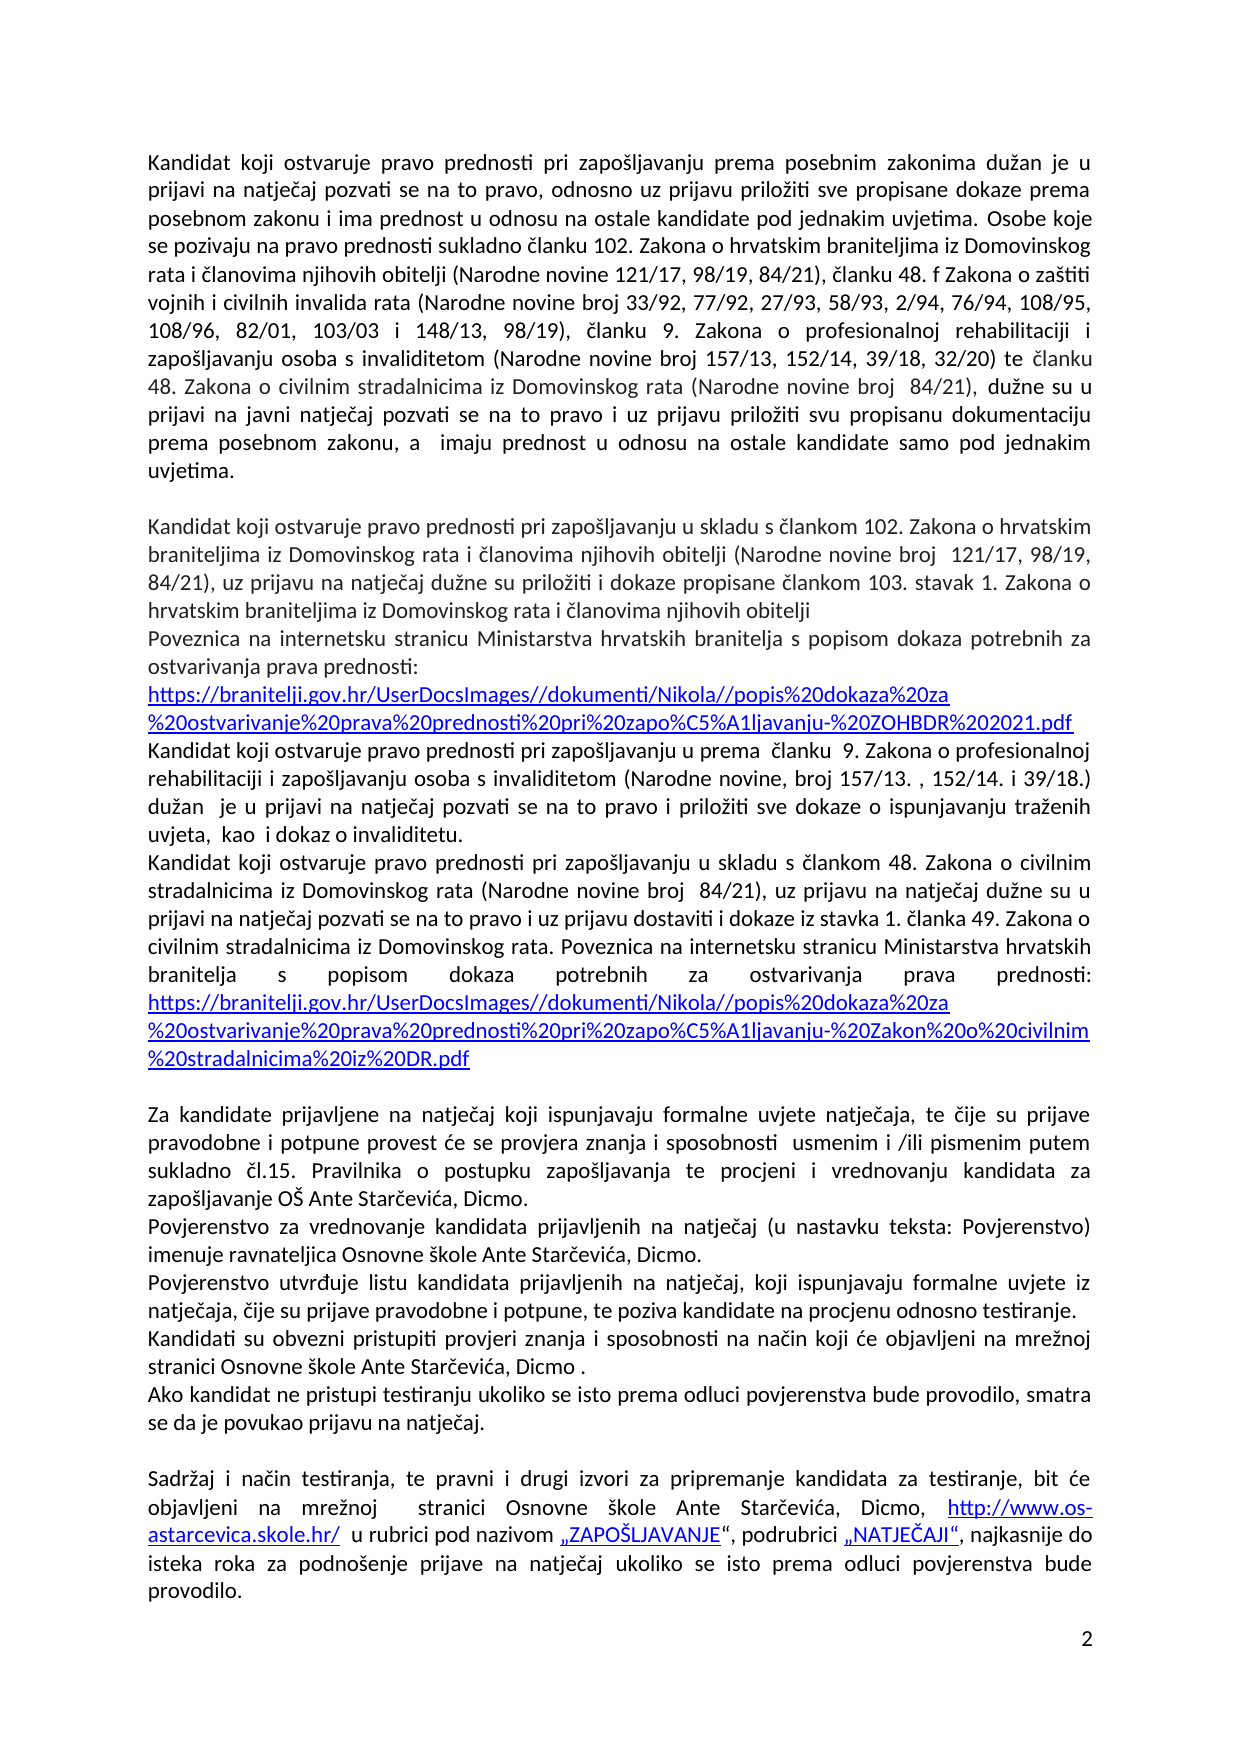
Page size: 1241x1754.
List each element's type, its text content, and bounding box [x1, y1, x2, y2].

text https://branitelji.gov.hr/UserDocsImages//dokumenti/Nikola//popis%20dokaza%20za%20ostvarivanje%20prava%20prednosti%20pri%20zapo%C5%A1ljavanju-%20ZOHBDR%202021.pdf [148, 680, 1093, 736]
text Kandidat koji ostvaruje pravo prednosti pri zapošljavanju u prema članku 9. Zakona o profesionalnoj rehabilitaciji i zapošljavanju osoba s invaliditetom (Narodne novine, broj 157/13. , 152/14. i 39/18.) dužan je u prijavi na natječaj pozvati se na to pravo i priložiti sve dokaze o ispunjavanju traženih uvjeta, kao i dokaz o invaliditetu. [148, 736, 1093, 848]
text Poveznica na internetsku stranicu Ministarstva hrvatskih branitelja s popisom dokaza potrebnih za ostvarivanja prava prednosti: [148, 624, 1093, 680]
text Kandidat koji ostvaruje pravo prednosti pri zapošljavanju prema posebnim zakonima dužan je u prijavi na natječaj pozvati se na to pravo, odnosno uz prijavu priložiti sve propisane dokaze prema posebnom zakonu i ima prednost u odnosu na ostale kandidate pod jednakim uvjetima. Osobe koje se pozivaju na pravo prednosti sukladno članku 102. Zakona o hrvatskim braniteljima iz Domovinskog rata i članovima njihovih obitelji (Narodne novine 121/17, 98/19, 84/21), članku 48. f Zakona o zaštiti vojnih i civilnih invalida rata (Narodne novine broj 33/92, 77/92, 27/93, 58/93, 2/94, 76/94, 108/95, 108/96, 82/01, 103/03 i 148/13, 98/19), članku 9. Zakona o profesionalnoj rehabilitaciji i zapošljavanju osoba s invaliditetom (Narodne novine broj 157/13, 152/14, 39/18, 32/20) te članku 48. Zakona o civilnim stradalnicima iz Domovinskog rata (Narodne novine broj 84/21), dužne su u prijavi na javni natječaj pozvati se na to pravo i uz prijavu priložiti svu propisanu dokumentaciju prema posebnom zakonu, a imaju prednost u odnosu na ostale kandidate samo pod jednakim uvjetima. [148, 148, 1093, 484]
text Kandidati su obvezni pristupiti provjeri znanja i sposobnosti na način koji će objavljeni na mrežnoj stranici Osnovne škole Ante Starčevića, Dicmo . [148, 1324, 1093, 1381]
text Za kandidate prijavljene na natječaj koji ispunjavaju formalne uvjete natječaja, te čije su prijave pravodobne i potpune provest će se provjera znanja i sposobnosti usmenim i /ili pismenim putem sukladno čl.15. Pravilnika o postupku zapošljavanja te procjeni i vrednovanju kandidata za zapošljavanje OŠ Ante Starčevića, Dicmo. [148, 1100, 1093, 1212]
text Kandidat koji ostvaruje pravo prednosti pri zapošljavanju u skladu s člankom 48. Zakona o civilnim stradalnicima iz Domovinskog rata (Narodne novine broj 84/21), uz prijavu na natječaj dužne su u prijavi na natječaj pozvati se na to pravo i uz prijavu dostaviti i dokaze iz stavka 1. članka 49. Zakona o civilnim stradalnicima iz Domovinskog rata. Poveznica na internetsku stranicu Ministarstva hrvatskih branitelja s popisom dokaza potrebnih za ostvarivanja prava prednosti: https://branitelji.gov.hr/UserDocsImages//dokumenti/Nikola//popis%20dokaza%20za%20ostvarivanje%20prava%20prednosti%20pri%20zapo%C5%A1ljavanju-%20Zakon%20o%20civilnim%20stradalnicima%20iz%20DR.pdf [148, 848, 1093, 1072]
text Sadržaj i način testiranja, te pravni i drugi izvori za pripremanje kandidata za testiranje, bit će objavljeni na mrežnoj stranici Osnovne škole Ante Starčevića, Dicmo, http://www.os-astarcevica.skole.hr/ u rubrici pod nazivom „ZAPOŠLJAVANJE“, podrubrici „NATJEČAJI“, najkasnije do isteka roka za podnošenje prijave na natječaj ukoliko se isto prema odluci povjerenstva bude provodilo. [148, 1464, 1093, 1605]
text Povjerenstvo za vrednovanje kandidata prijavljenih na natječaj (u nastavku teksta: Povjerenstvo) imenuje ravnateljica Osnovne škole Ante Starčevića, Dicmo. [148, 1212, 1093, 1268]
text Ako kandidat ne pristupi testiranju ukoliko se isto prema odluci povjerenstva bude provodilo, smatra se da je povukao prijavu na natječaj. [148, 1381, 1093, 1437]
text Kandidat koji ostvaruje pravo prednosti pri zapošljavanju u skladu s člankom 102. Zakona o hrvatskim braniteljima iz Domovinskog rata i članovima njihovih obitelji (Narodne novine broj 121/17, 98/19, 84/21), uz prijavu na natječaj dužne su priložiti i dokaze propisane člankom 103. stavak 1. Zakona o hrvatskim braniteljima iz Domovinskog rata i članovima njihovih obitelji [148, 512, 1093, 624]
text Povjerenstvo utvrđuje listu kandidata prijavljenih na natječaj, koji ispunjavaju formalne uvjete iz natječaja, čije su prijave pravodobne i potpune, te poziva kandidate na procjenu odnosno testiranje. [148, 1268, 1093, 1324]
